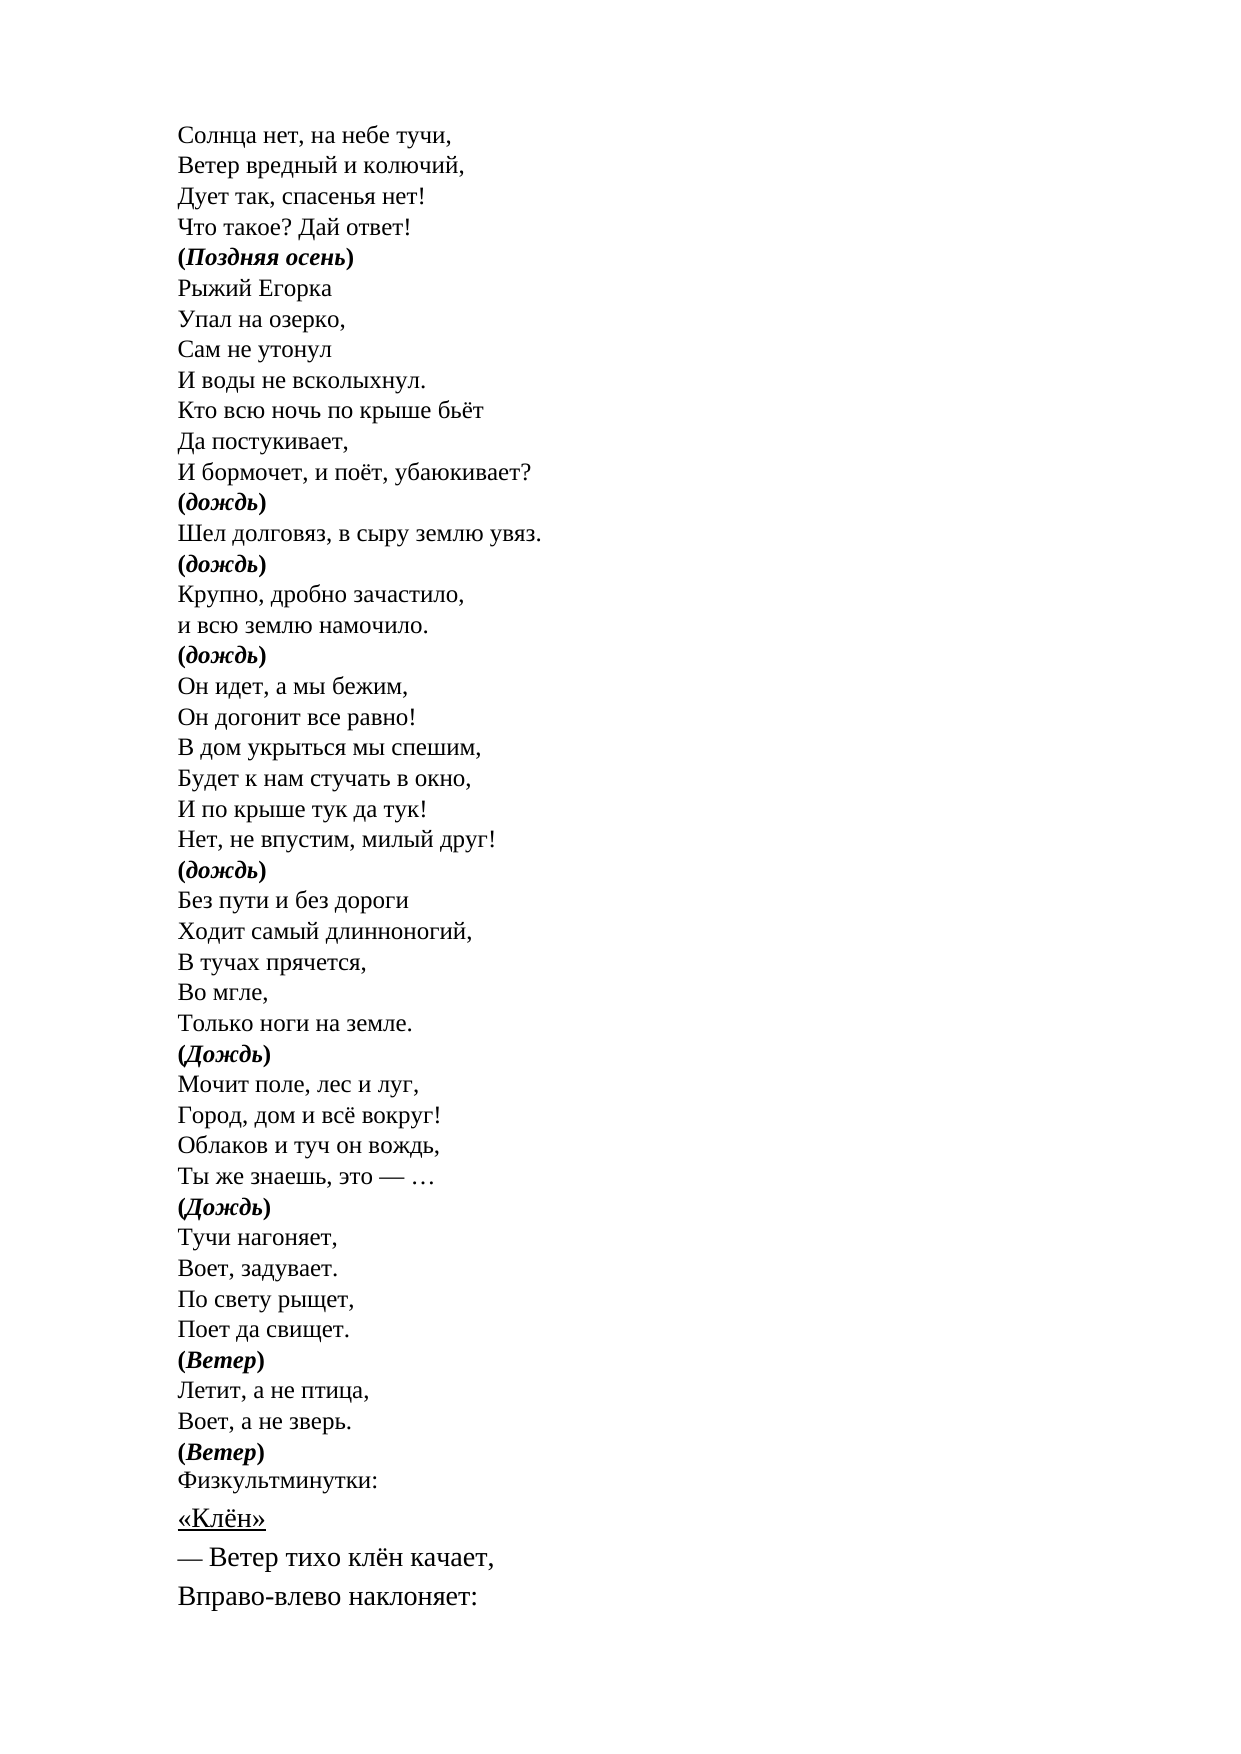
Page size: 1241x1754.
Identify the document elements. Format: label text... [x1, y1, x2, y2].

text Крупно, дробно зачастило, [177, 577, 1152, 608]
text Солнца нет, на небе тучи, Ветер вредный и колючий, Дует так, спасенья нет! Что такое? Дай ответ! (Поздняя осень) [177, 118, 1152, 271]
text Тучи нагоняет, Воет, задувает. По свету рыщет, Поет да свищет. (Ветер) [177, 1221, 1152, 1374]
text Рыжий Егорка Упал на озерко, Сам не утонул И воды не всколыхнул. Кто всю ночь по крыше бьёт Да постукивает, И бормочет, и поёт, убаюкивает? (дождь) [177, 271, 1152, 516]
text Летит, а не птица, Воет, а не зверь. [177, 1374, 1152, 1435]
text и всю землю намочило. (дождь) [177, 608, 1152, 669]
text Физкультминутки: [177, 1466, 1152, 1494]
text Мочит поле, лес и луг, Город, дом и всё вокруг! Облаков и туч он вождь, Ты же знаешь, это — … (Дождь) [177, 1067, 1152, 1221]
text — Ветер тихо клён качает, [177, 1533, 1152, 1572]
text Без пути и без дороги Ходит самый длинноногий, В тучах прячется, Во мгле, Только ноги на земле. (Дождь) [177, 884, 1152, 1067]
text Шел долговяз, в сыру землю увяз. (дождь) [177, 516, 1152, 577]
text Он идет, а мы бежим, Он догонит все равно! В дом укрыться мы спешим, Будет к нам стучать в окно, И по крыше тук да тук! Нет, не впустим, милый друг! (дождь) [177, 669, 1152, 884]
text Вправо-влево наклоняет: [177, 1572, 1152, 1611]
text (Ветер) [177, 1435, 1152, 1466]
text «Клён» [177, 1494, 1152, 1533]
